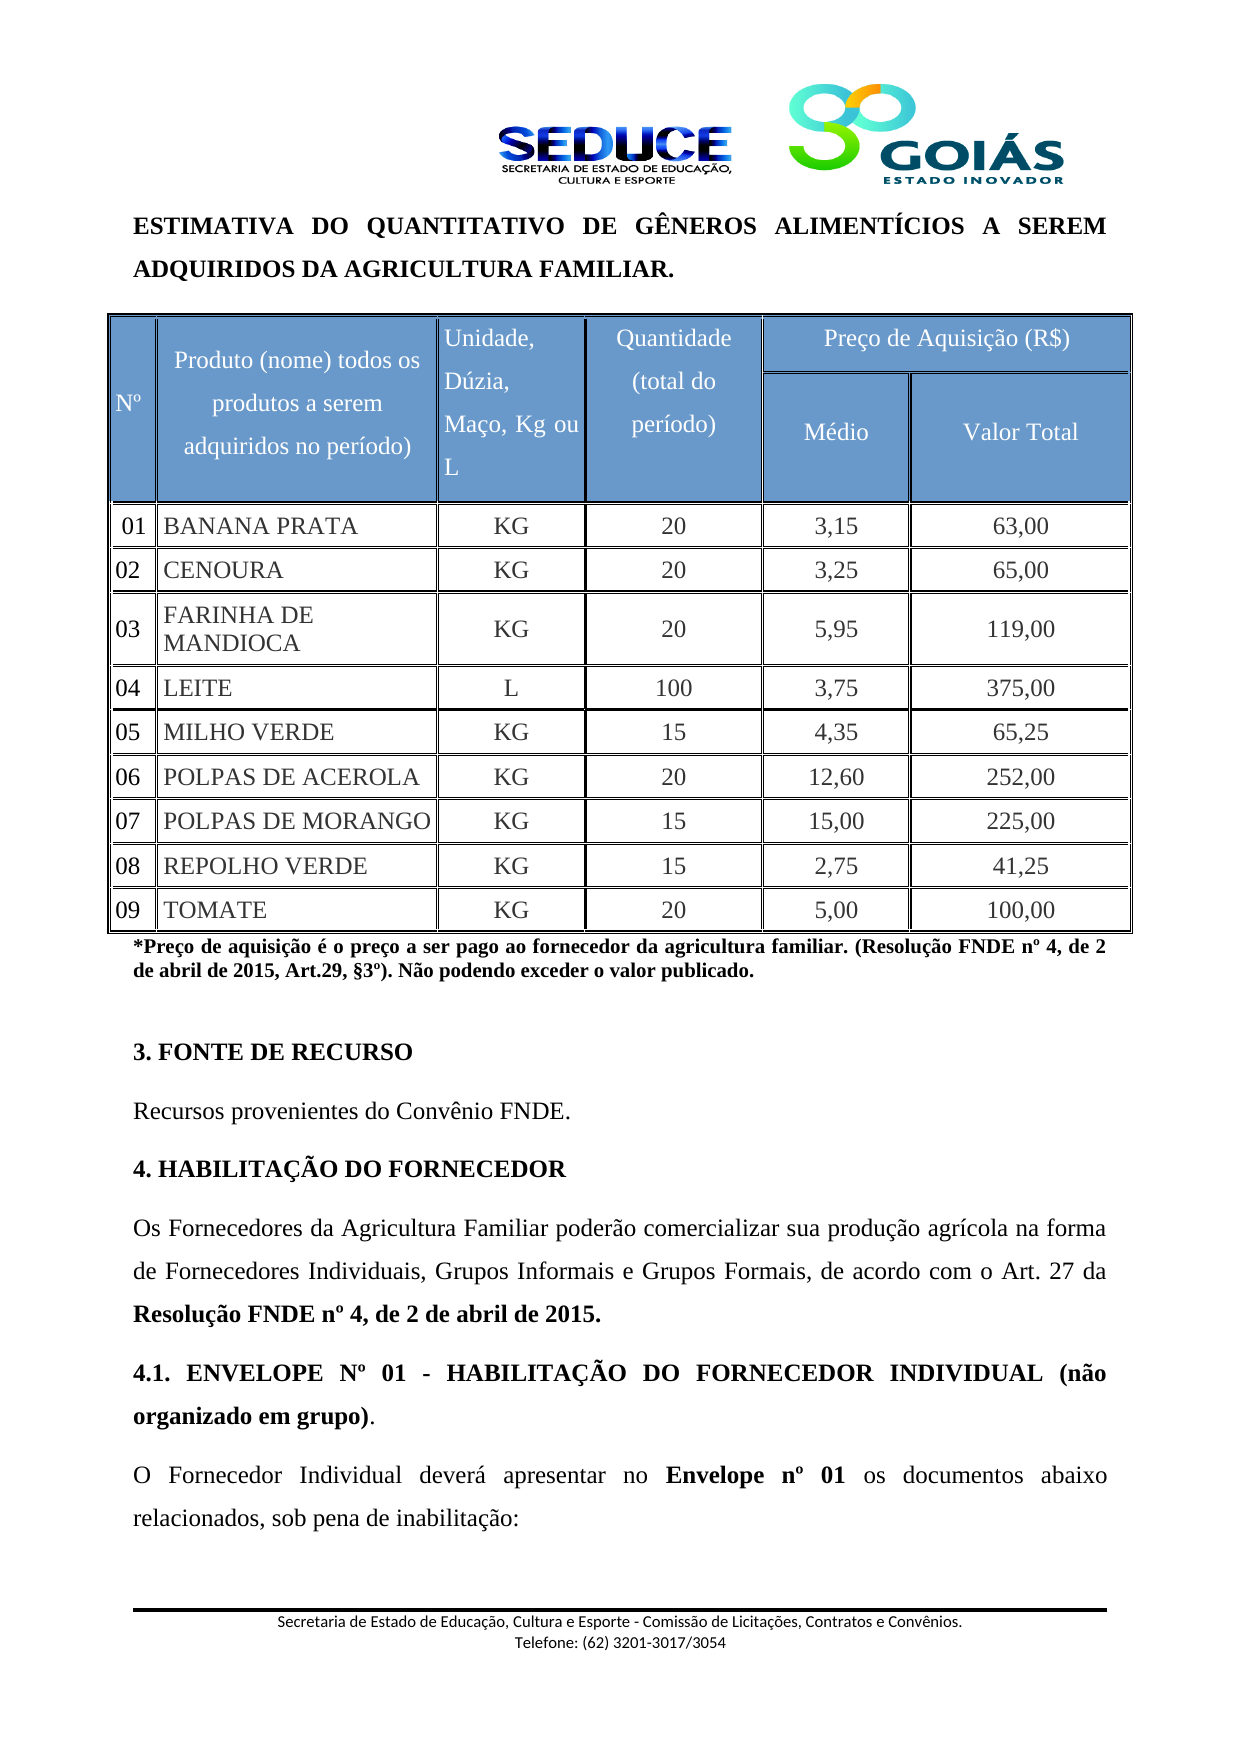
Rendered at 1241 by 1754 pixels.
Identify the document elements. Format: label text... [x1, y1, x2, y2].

table_cell 20 [585, 889, 762, 930]
table_cell REPOLHO VERDE [158, 845, 436, 886]
table_cell 09 [109, 886, 157, 930]
table_cell POLPAS DE MORANGO [158, 800, 436, 841]
table_cell 07 [109, 797, 157, 841]
text ESTIMATIVA DO QUANTITATIVO DE GÊNEROS ALIMENTÍCIOS A SEREM ADQUIRIDOS DA AGRICULTURA FAMILIAR. [133, 211, 1107, 283]
table_cell KG [439, 800, 584, 841]
table_header Preço de Aquisição (R$) [763, 317, 1130, 371]
picture [477, 73, 1108, 212]
table_cell 5,00 [763, 886, 910, 930]
table_cell 02 [109, 546, 157, 590]
table_cell L [439, 667, 584, 708]
table_cell 20 [587, 756, 761, 797]
table_cell 04 [111, 664, 155, 708]
table_cell 65,00 [910, 546, 1131, 590]
table_cell 100 [587, 667, 761, 708]
table_cell 08 [111, 841, 155, 886]
table_header Unidade, Dúzia, Maço, Kg ou L [438, 315, 585, 501]
table_cell 15 [587, 711, 761, 752]
table_cell KG [439, 845, 584, 886]
table_cell 20 [587, 594, 761, 663]
table_cell 5,95 [764, 594, 908, 663]
table_cell LEITE [158, 667, 436, 708]
table_cell CENOURA [158, 549, 436, 590]
table_cell MILHO VERDE [158, 711, 436, 752]
table_cell 20 [587, 505, 761, 546]
table_cell 20 [587, 549, 761, 590]
table_cell 06 [111, 753, 155, 797]
text 4.1. ENVELOPE Nº 01 - HABILITAÇÃO DO FORNECEDOR INDIVIDUAL (não organizado em grupo). [133, 1358, 1107, 1430]
text 3. FONTE DE RECURSO [133, 1037, 1107, 1066]
text 4. HABILITAÇÃO DO FORNECEDOR [133, 1154, 1107, 1183]
table_cell 65,25 [912, 708, 1131, 752]
table_cell FARINHA DE MANDIOCA [158, 594, 436, 663]
table_cell KG [438, 889, 585, 930]
table_cell KG [439, 711, 584, 752]
text *Preço de aquisição é o preço a ser pago ao fornecedor da agricultura familiar. (Resolução FNDE nº 4, de 2 de abril de 2015, Art.29, §3º). Não podendo exceder o valor publicado. [133, 934, 1107, 982]
table_cell 01 [111, 501, 155, 546]
table_cell Médio [764, 374, 908, 501]
table_cell 05 [109, 708, 155, 752]
table_header Produto (nome) todos os produtos a serem adquiridos no período) [157, 317, 438, 501]
table_cell 15,00 [764, 800, 908, 841]
table_cell 15 [587, 800, 761, 841]
table_cell KG [439, 594, 584, 663]
table_cell BANANA PRATA [158, 505, 436, 546]
table_cell POLPAS DE ACEROLA [158, 756, 436, 797]
table_cell 15 [587, 845, 761, 886]
table_cell 4,35 [764, 711, 908, 752]
table_cell Valor Total [910, 371, 1131, 501]
table_cell 3,25 [764, 549, 908, 590]
text Recursos provenientes do Convênio FNDE. [133, 1096, 1107, 1124]
table_cell 12,60 [764, 756, 908, 797]
table_cell KG [439, 549, 584, 590]
table_header Quantidade (total do período) [585, 317, 762, 501]
table_cell 119,00 [912, 590, 1130, 663]
table_cell 63,00 [912, 501, 1130, 546]
table_cell 375,00 [912, 664, 1130, 708]
text Os Fornecedores da Agricultura Familiar poderão comercializar sua produção agrícola na forma de Fornecedores Individuais, Grupos Informais e Grupos Formais, de acordo com o Art. 27 da Resolução FNDE nº 4, de 2 de abril de 2015. [133, 1213, 1107, 1328]
table_cell 3,15 [764, 505, 908, 546]
table_cell TOMATE [157, 889, 438, 930]
table_cell KG [439, 505, 584, 546]
table_cell 41,25 [912, 841, 1130, 886]
table_cell 252,00 [912, 753, 1130, 797]
table_cell 3,75 [764, 667, 908, 708]
table_cell 100,00 [910, 886, 1131, 930]
table_header Nº [111, 317, 157, 501]
text O Fornecedor Individual deverá apresentar no Envelope nº 01 os documentos abaixo relacionados, sob pena de inabilitação: [133, 1460, 1107, 1532]
table_cell 2,75 [764, 845, 908, 886]
table_cell 225,00 [910, 797, 1131, 841]
table_cell 03 [111, 590, 155, 663]
table_cell KG [439, 756, 584, 797]
